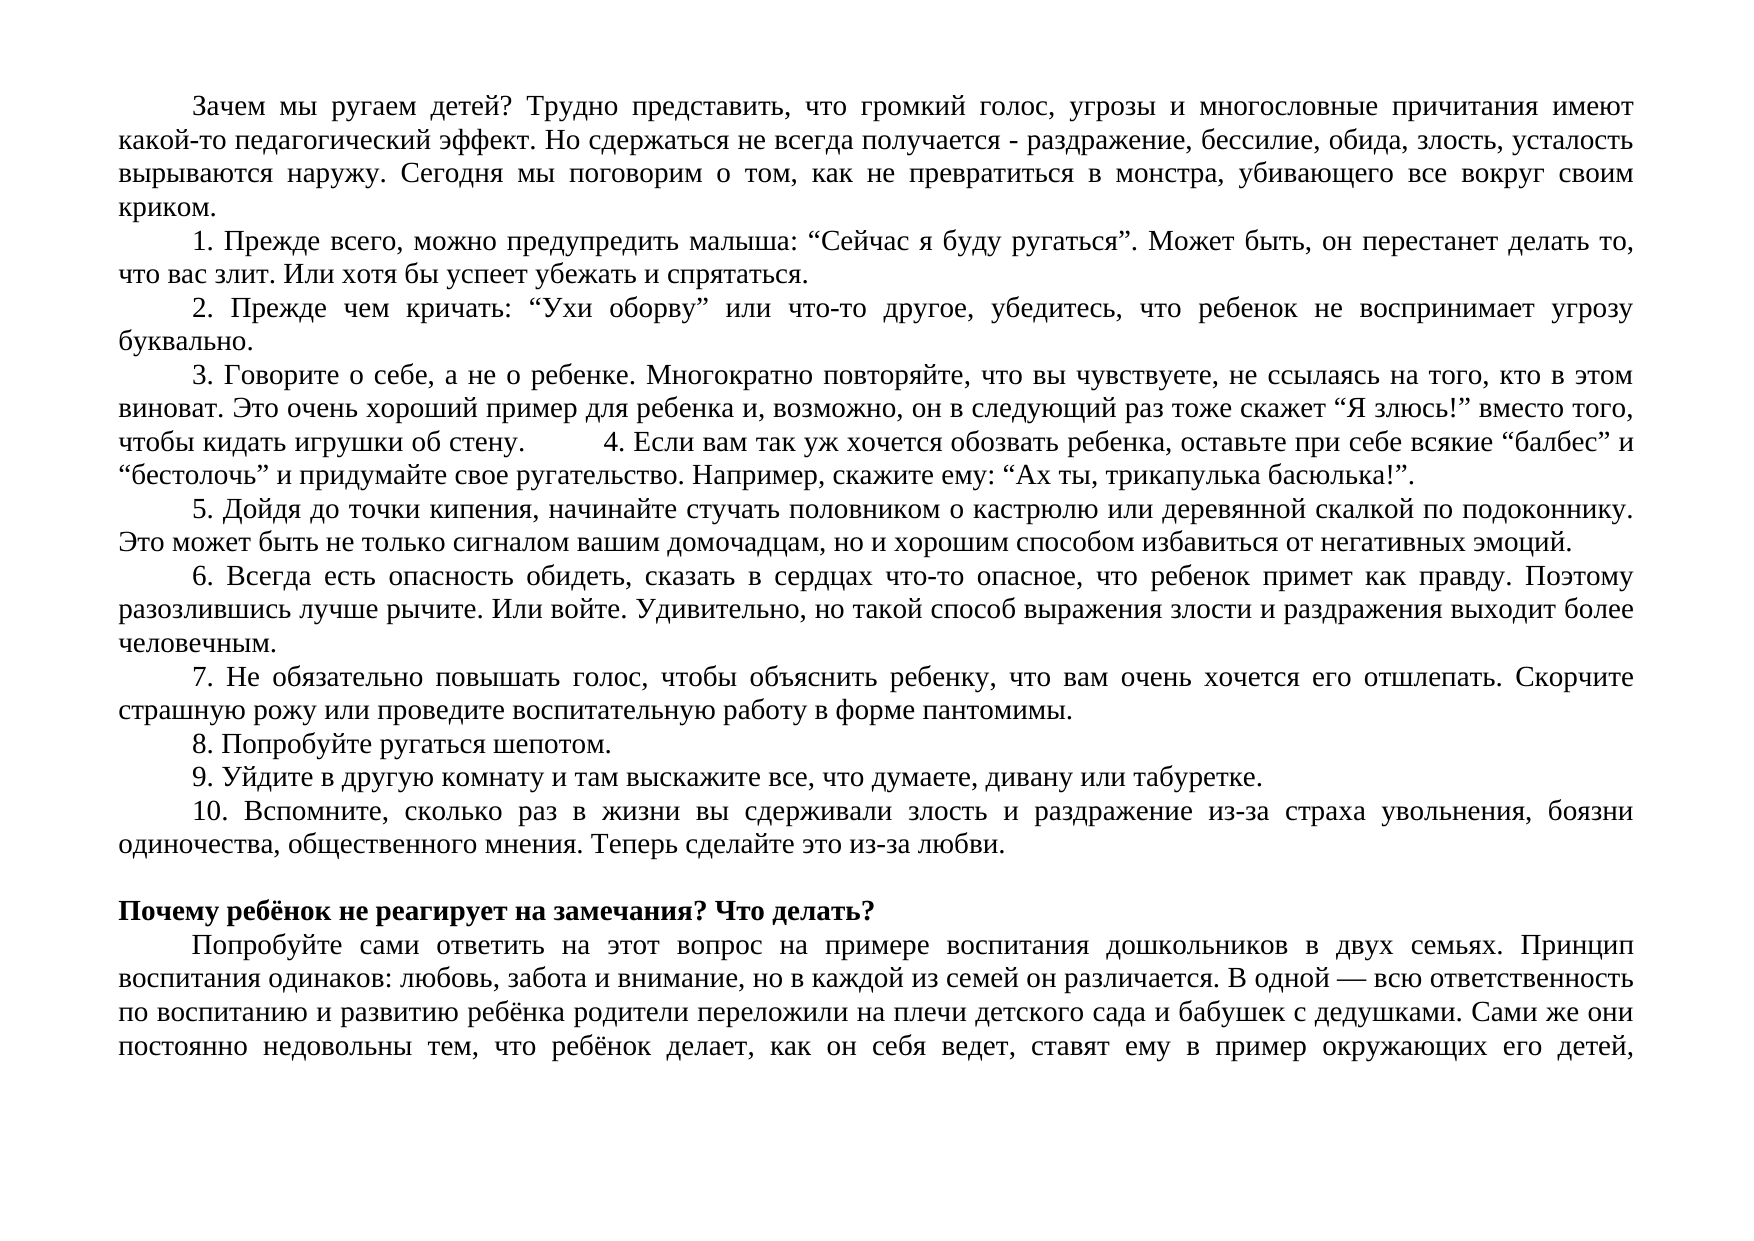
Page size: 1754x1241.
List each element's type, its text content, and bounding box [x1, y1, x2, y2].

text 9. Уйдите в другую комнату и там выскажите все, что думаете, дивану или табуретке. [118, 759, 1636, 793]
text 10. Вспомните, сколько раз в жизни вы сдерживали злость и раздражение из-за страха увольнения, боязни одиночества, общественного мнения. Теперь сделайте это из-за любви. [118, 793, 1636, 860]
text 5. Дойдя до точки кипения, начинайте стучать половником о кастрюлю или деревянной скалкой по подоконнику. Это может быть не только сигналом вашим домочадцам, но и хорошим способом избавиться от негативных эмоций. [118, 491, 1636, 558]
text 6. Всегда есть опасность обидеть, сказать в сердцах что-то опасное, что ребенок примет как правду. Поэтому разозлившись лучше рычите. Или войте. Удивительно, но такой способ выражения злости и раздражения выходит более человечным. [118, 558, 1636, 659]
text Почему ребёнок не реагирует на замечания? Что делать? [118, 893, 1636, 927]
text 7. Не обязательно повышать голос, чтобы объяснить ребенку, что вам очень хочется его отшлепать. Скорчите страшную рожу или проведите воспитательную работу в форме пантомимы. [118, 659, 1636, 726]
text 2. Прежде чем кричать: “Ухи оборву” или что-то другое, убедитесь, что ребенок не воспринимает угрозу буквально. [118, 290, 1636, 357]
text 8. Попробуйте ругаться шепотом. [118, 726, 1636, 759]
text 3. Говорите о себе, а не о ребенке. Многократно повторяйте, что вы чувствуете, не ссылаясь на того, кто в этом виноват. Это очень хороший пример для ребенка и, возможно, он в следующий раз тоже скажет “Я злюсь!” вместо того, чтобы кидать игрушки об стену. 4. Если вам так уж хочется обозвать ребенка, оставьте при себе всякие “балбес” и “бестолочь” и придумайте свое ругательство. Например, скажите ему: “Ах ты, трикапулька басюлька!”. [118, 357, 1636, 491]
text 1. Прежде всего, можно предупредить малыша: “Сейчас я буду ругаться”. Может быть, он перестанет делать то, что вас злит. Или хотя бы успеет убежать и спрятаться. [118, 223, 1636, 290]
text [118, 927, 1636, 1061]
text Зачем мы ругаем детей? Трудно представить, что громкий голос, угрозы и многословные причитания имеют какой-то педагогический эффект. Но сдержаться не всегда получается - раздражение, бессилие, обида, злость, усталость вырываются наружу. Сегодня мы поговорим о том, как не превратиться в монстра, убивающего все вокруг своим криком. [118, 88, 1636, 223]
